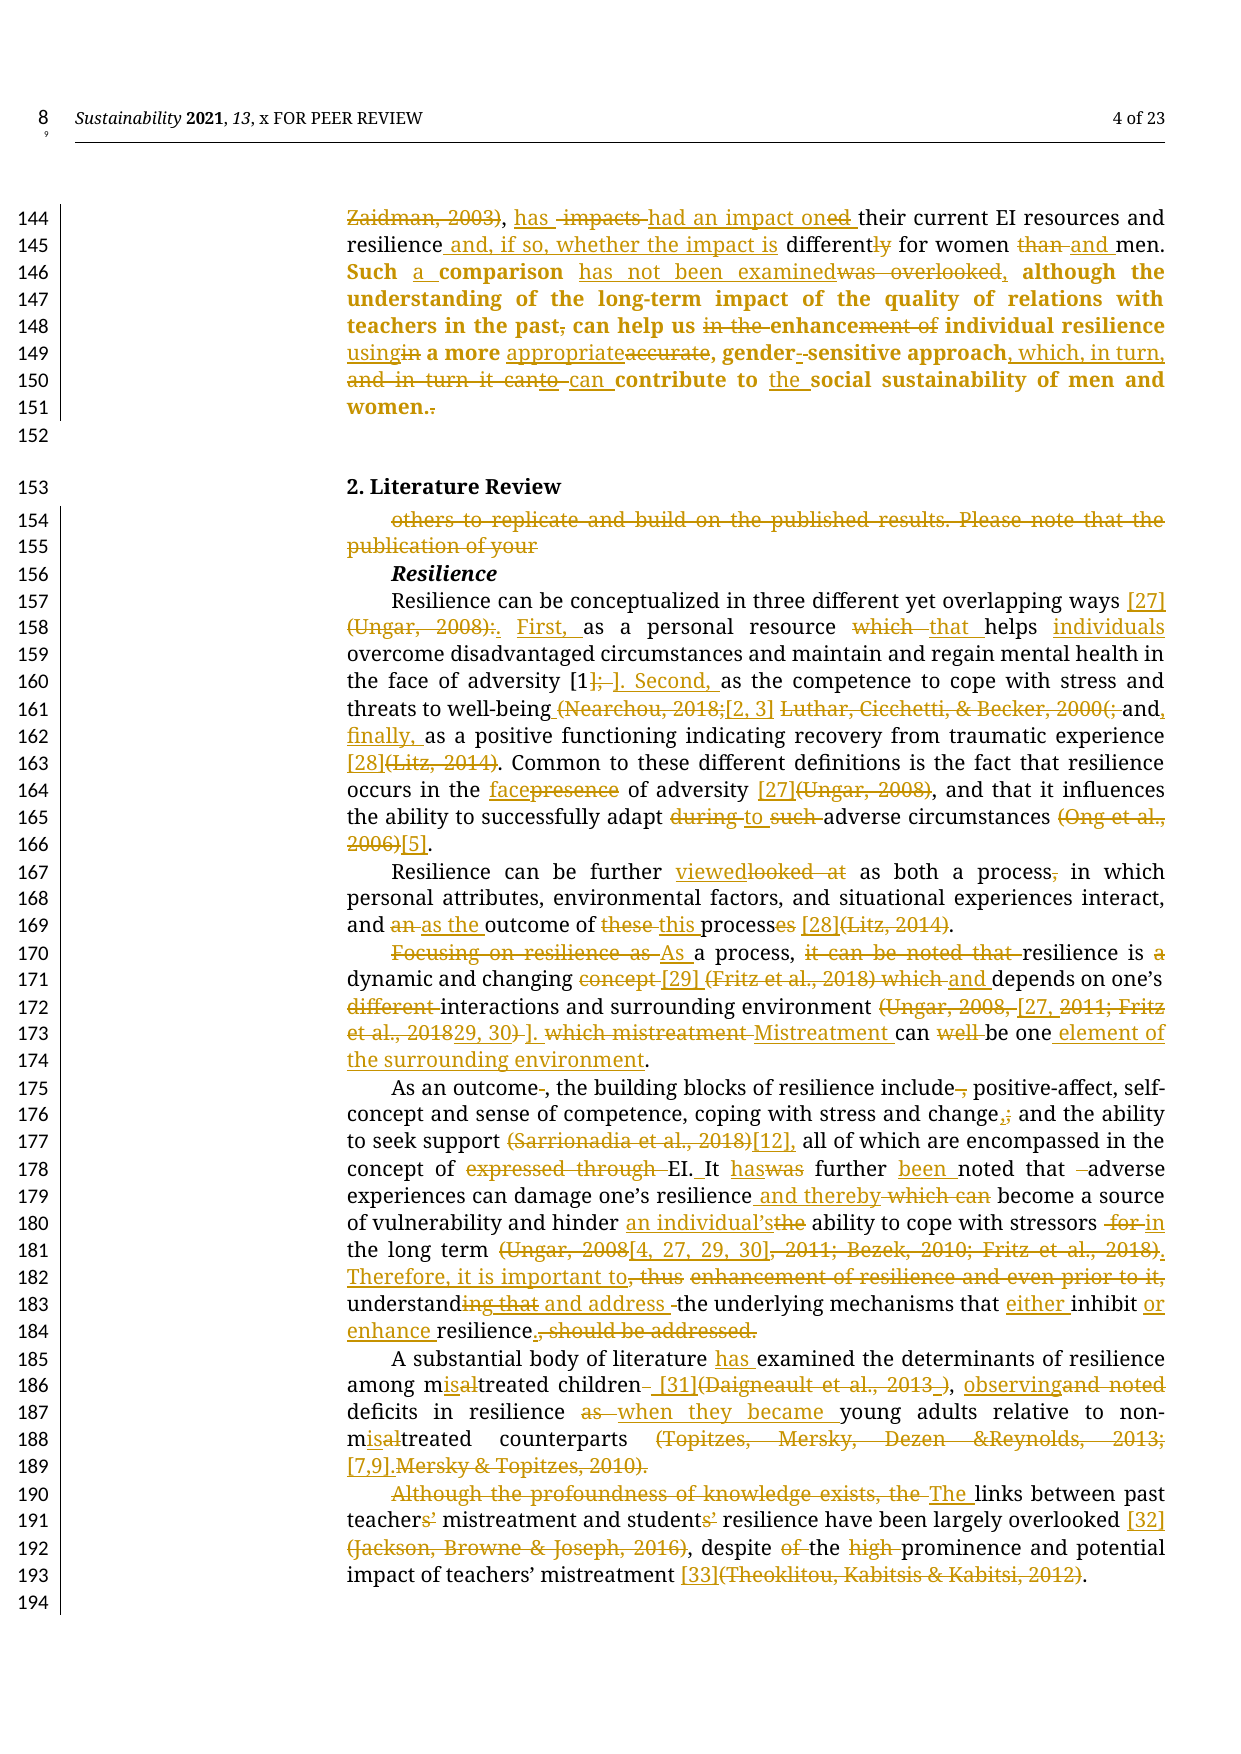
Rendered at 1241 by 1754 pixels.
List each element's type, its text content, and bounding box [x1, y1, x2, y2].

text A substantial body of literature examined the determinants of resilience among mtreated children, deficits in resilience young adults relative to non-mtreated counterparts [347, 1345, 1165, 1480]
text Resilience can be conceptualized in three different yet overlapping ways as a personal resource helps overcome disadvantaged circumstances and maintain and regain mental health in the face of adversity [1as the competence to cope with stress and threats to well-being and as a positive functioning indicating recovery from traumatic experience . Common to these different definitions is the fact that resilience occurs in the of adversity , and that it influences the ability to successfully adapt adverse circumstances . [347, 587, 1165, 858]
text a process, resilience is dynamic and changing depends on one’s [347, 939, 1165, 993]
text As an outcome, the building blocks of resilience include positive-affect, self-concept and sense of competence, coping with stress and change and the ability to seek support all of which are encompassed in the concept of EI.It further noted that adverse experiences can damage one’s resilience become a source of vulnerability and hinder ability to cope with stressors the long term understandthe underlying mechanisms that inhibit resilience [347, 1074, 1165, 1345]
text interactions and surrounding environment can be one. [347, 993, 1165, 1074]
text links between past teacher mistreatment and student resilience have been largely overlooked , despite the prominence and potential impact of teachers’ mistreatment . [347, 1480, 1165, 1588]
text Resilience [347, 560, 1165, 587]
subtitle 2. Literature Review [347, 473, 1165, 499]
text Resilience can be further as both a process in which personal attributes, environmental factors, and situational experiences interact, and outcome of process . [347, 858, 1165, 939]
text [347, 204, 1165, 421]
